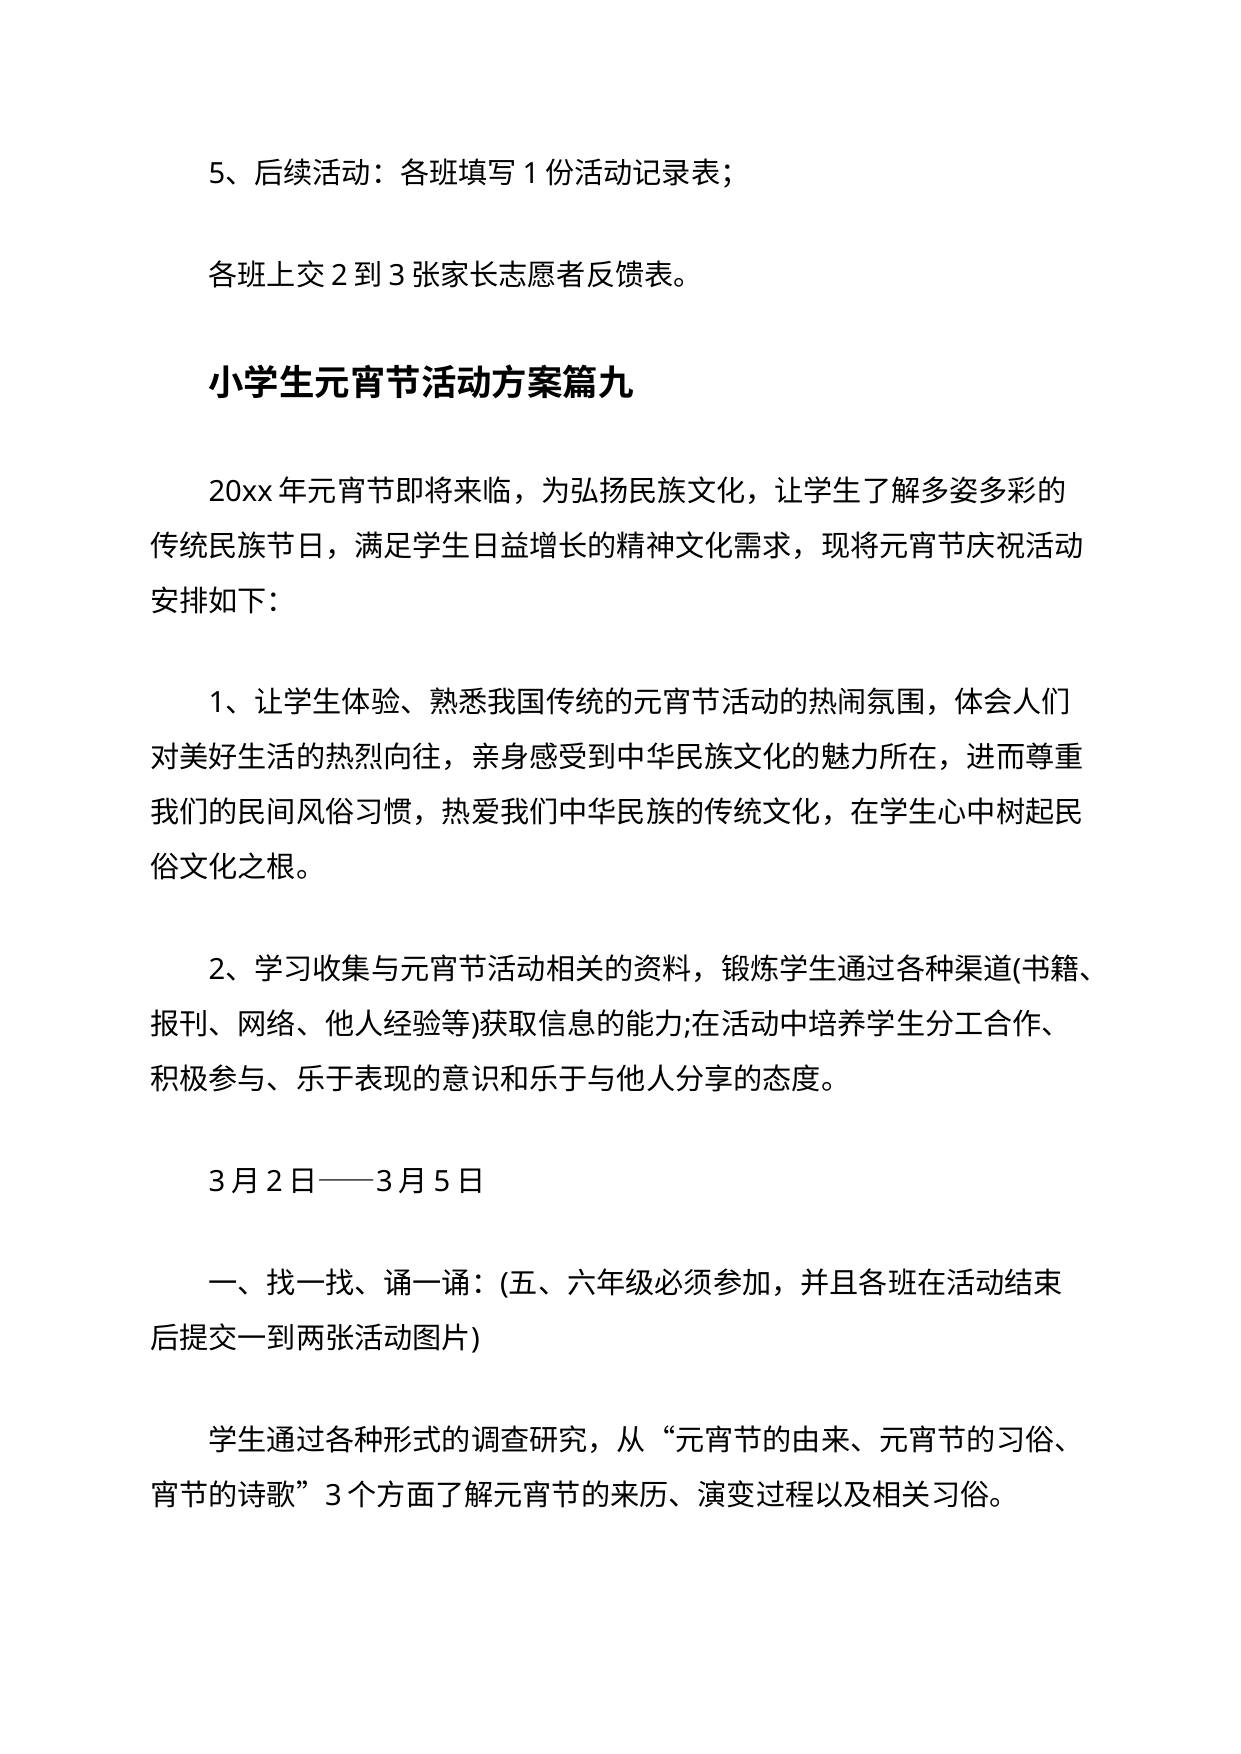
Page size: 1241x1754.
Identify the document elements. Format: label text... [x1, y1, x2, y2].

text 各班上交2到3张家长志愿者反馈表。 [150, 252, 1090, 294]
text 20xx年元宵节即将来临，为弘扬民族文化，让学生了解多姿多彩的传统民族节日，满足学生日益增长的精神文化需求，现将元宵节庆祝活动安排如下： [150, 467, 1090, 619]
text 2、学习收集与元宵节活动相关的资料，锻炼学生通过各种渠道(书籍、报刊、网络、他人经验等)获取信息的能力;在活动中培养学生分工合作、积极参与、乐于表现的意识和乐于与他人分享的态度。 [150, 946, 1090, 1098]
text 学生通过各种形式的调查研究，从“元宵节的由来、元宵节的习俗、宵节的诗歌”3个方面了解元宵节的来历、演变过程以及相关习俗。 [150, 1416, 1090, 1514]
text 一、找一找、诵一诵：(五、六年级必须参加，并且各班在活动结束后提交一到两张活动图片) [150, 1259, 1090, 1357]
text 1、让学生体验、熟悉我国传统的元宵节活动的热闹氛围，体会人们对美好生活的热烈向往，亲身感受到中华民族文化的魅力所在，进而尊重我们的民间风俗习惯，热爱我们中华民族的传统文化，在学生心中树起民俗文化之根。 [150, 679, 1090, 886]
text 5、后续活动：各班填写1份活动记录表； [150, 150, 1090, 192]
text 小学生元宵节活动方案篇九 [150, 354, 1090, 405]
text 3月2日――3月5日 [150, 1157, 1090, 1200]
